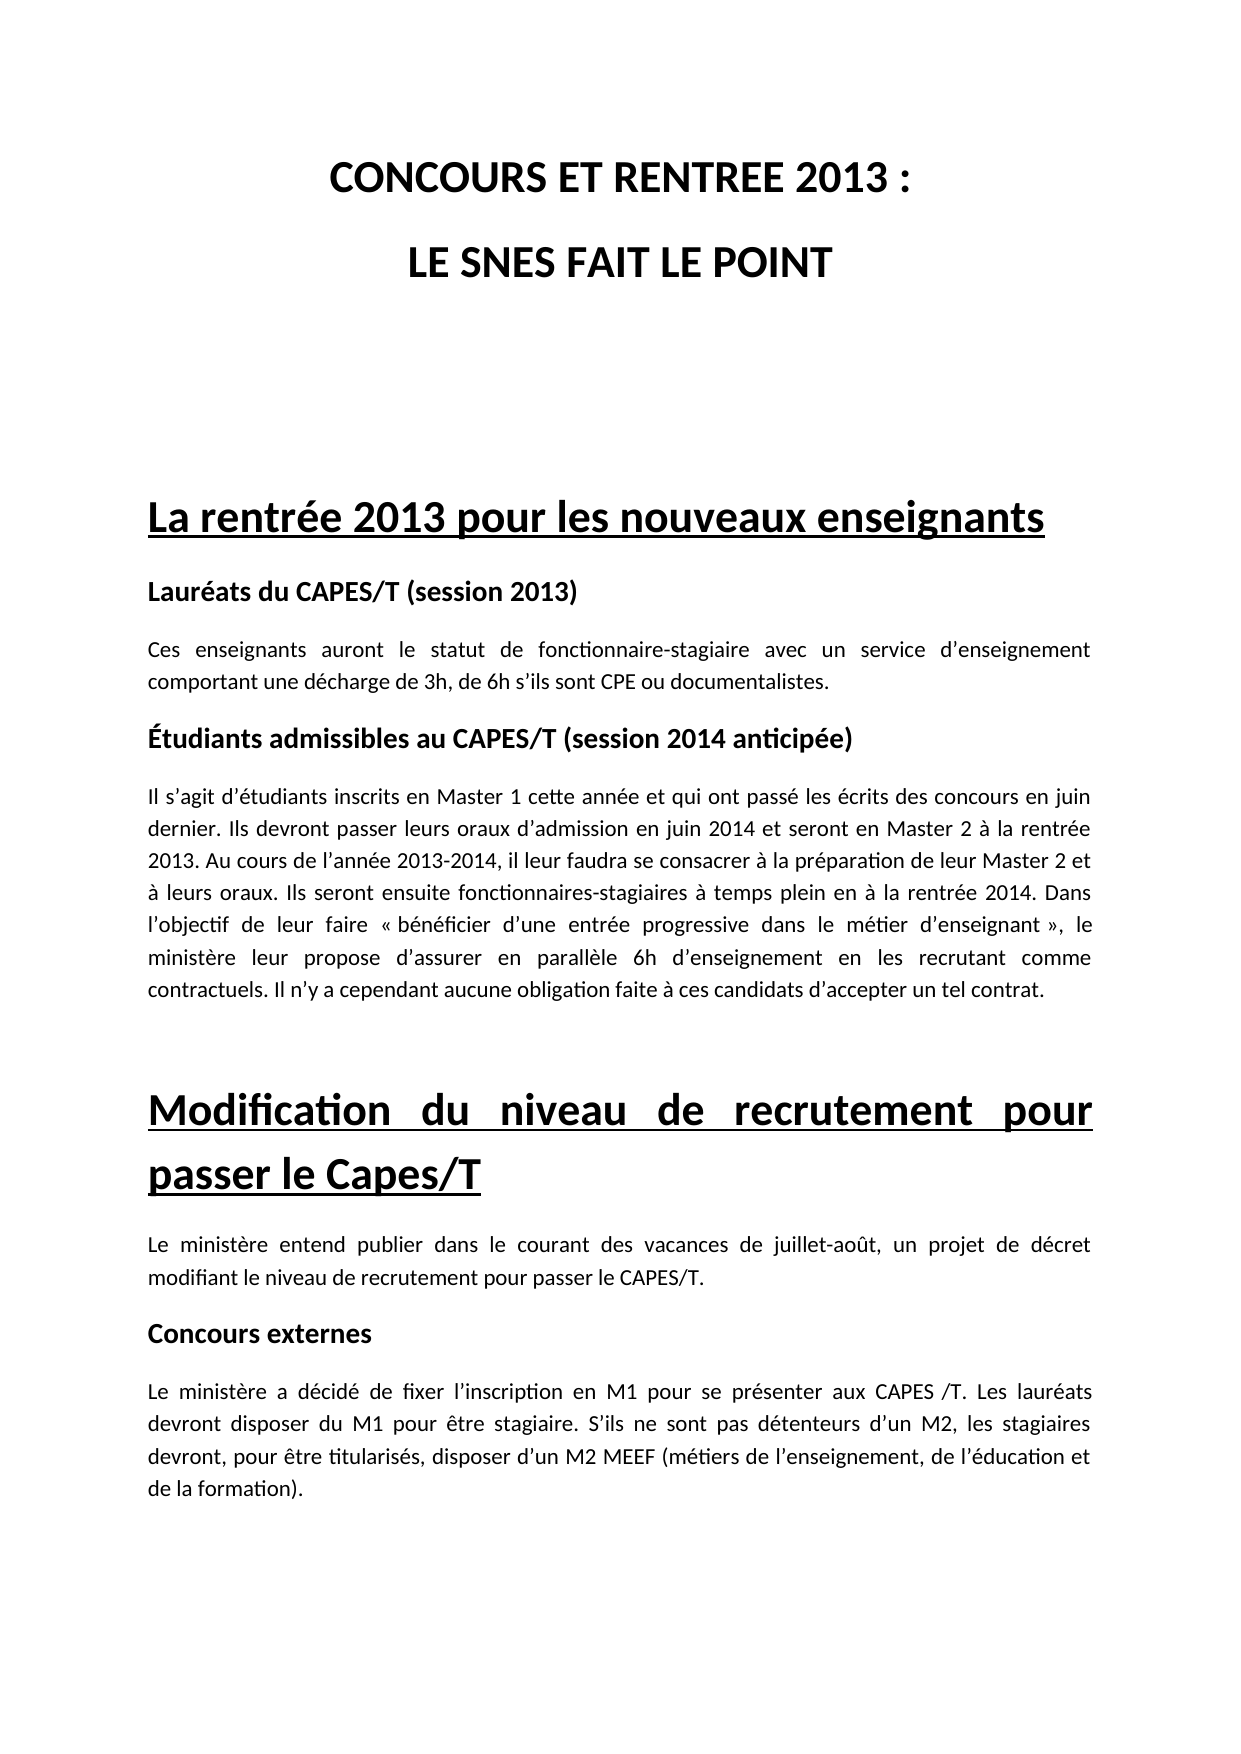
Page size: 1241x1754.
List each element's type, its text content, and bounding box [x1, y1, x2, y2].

text Il s’agit d’étudiants inscrits en Master 1 cette année et qui ont passé les écrits des concours en juin dernier. Ils devront passer leurs oraux d’admission en juin 2014 et seront en Master 2 à la rentrée 2013. Au cours de l’année 2013-2014, il leur faudra se consacrer à la préparation de leur Master 2 et à leurs oraux. Ils seront ensuite fonctionnaires-stagiaires à temps plein en à la rentrée 2014. Dans l’objectif de leur faire « bénéficier d’une entrée progressive dans le métier d’enseignant », le ministère leur propose d’assurer en parallèle 6h d’enseignement en les recrutant comme contractuels. Il n’y a cependant aucune obligation faite à ces candidats d’accepter un tel contrat. [148, 782, 1093, 1003]
text Ces enseignants auront le statut de fonctionnaire-stagiaire avec un service d’enseignement comportant une décharge de 3h, de 6h s’ils sont CPE ou documentalistes. [148, 635, 1093, 695]
text Concours externes [148, 1316, 1093, 1351]
text La rentrée 2013 pour les nouveaux enseignants [148, 488, 1093, 544]
text Modification du niveau de recrutement pour passer le Capes/T [148, 1131, 1093, 1201]
text Lauréats du CAPES/T (session 2013) [148, 573, 1093, 609]
text Le ministère entend publier dans le courant des vacances de juillet-août, un projet de décret modifiant le niveau de recrutement pour passer le CAPES/T. [148, 1230, 1093, 1291]
text LE SNES FAIT LE POINT [148, 233, 1093, 289]
text Modification du niveau de recrutement pour passer le Capes/T [148, 1081, 1093, 1129]
text Le ministère a décidé de fixer l’inscription en M1 pour se présenter aux CAPES /T. Les lauréats devront disposer du M1 pour être stagiaire. S’ils ne sont pas détenteurs d’un M2, les stagiaires devront, pour être titularisés, disposer d’un M2 MEEF (métiers de l’enseignement, de l’éducation et de la formation). [148, 1377, 1093, 1502]
text CONCOURS ET RENTREE 2013 : [148, 148, 1093, 203]
text Étudiants admissibles au CAPES/T (session 2014 anticipée) [148, 720, 1093, 756]
